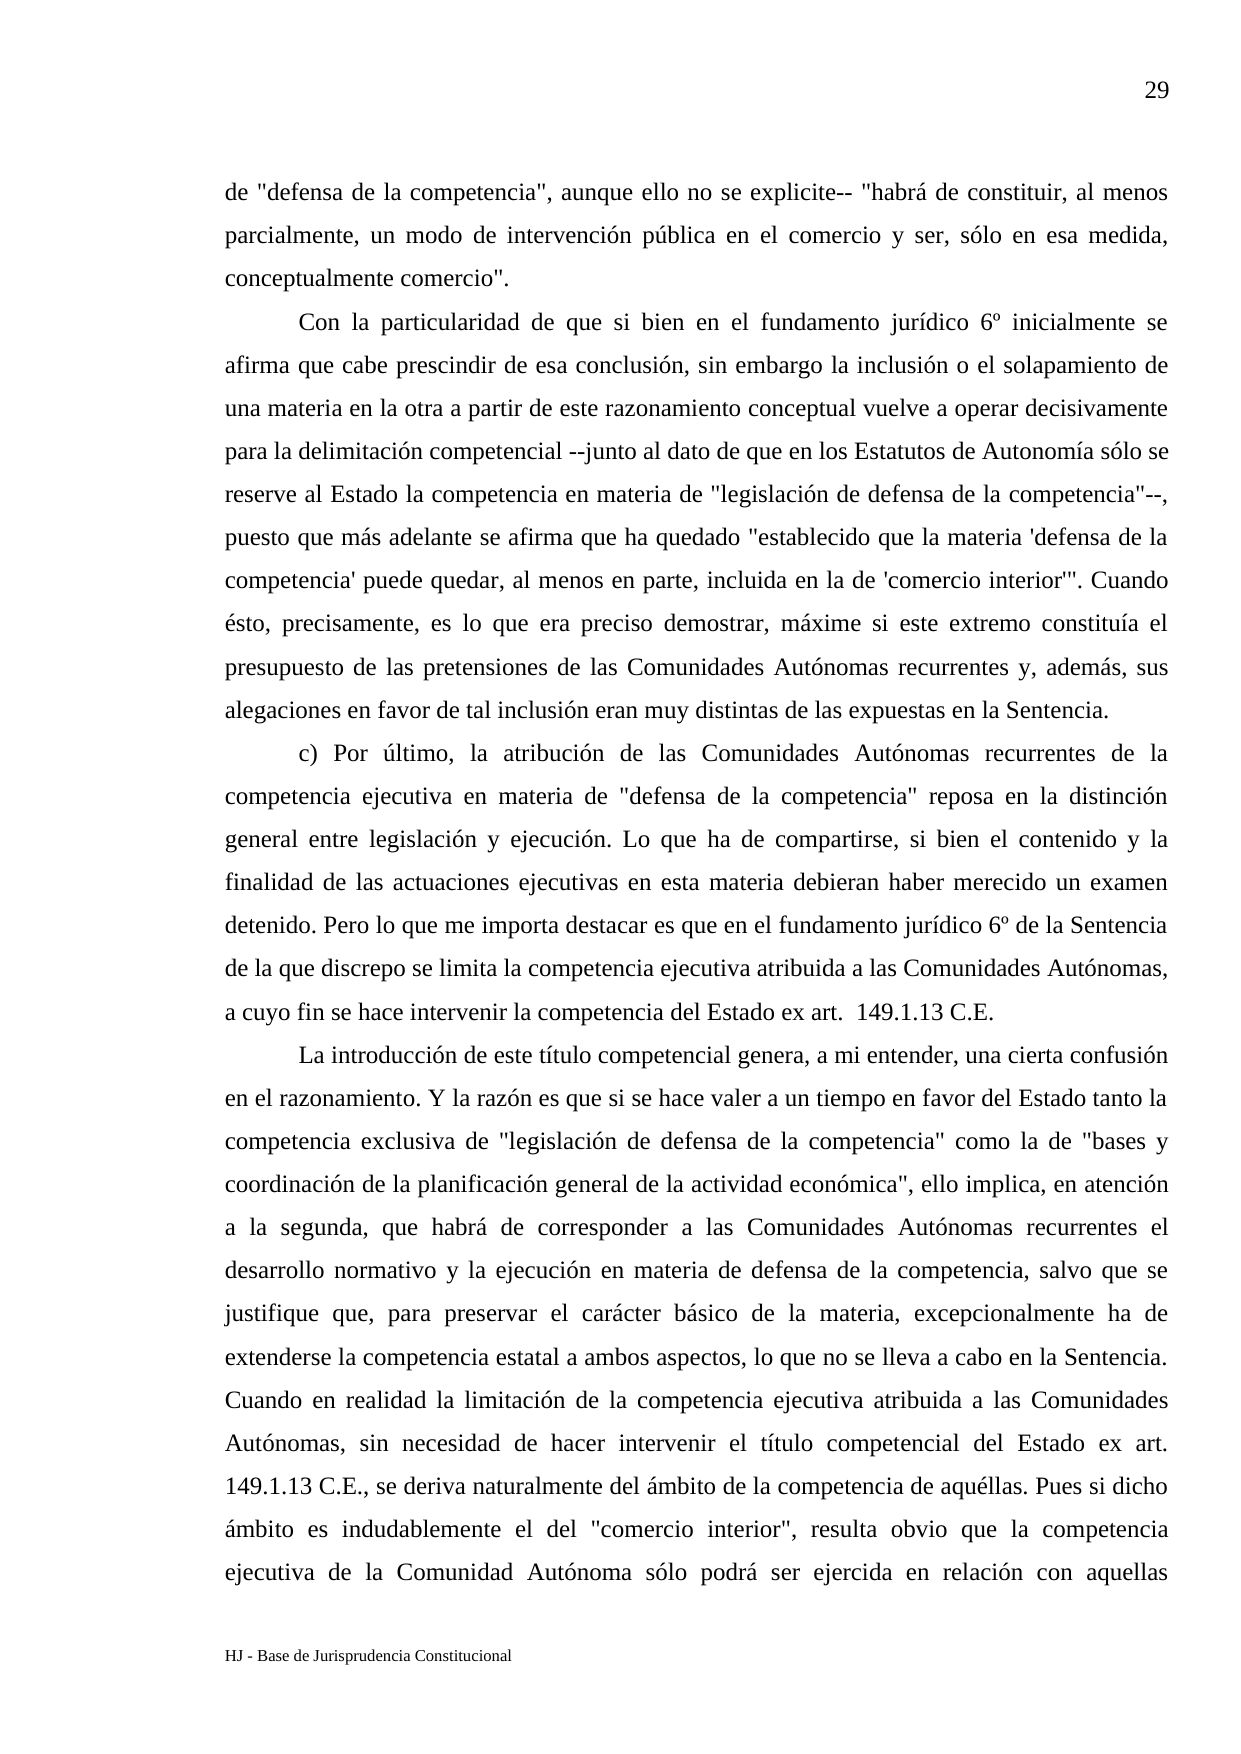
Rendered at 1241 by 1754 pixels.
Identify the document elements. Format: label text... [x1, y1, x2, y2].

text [224, 1040, 1169, 1586]
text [224, 177, 1169, 292]
text Con la particularidad de que si bien en el fundamento jurídico 6º inicialmente se afirma que cabe prescindir de esa conclusión, sin embargo la inclusión o el solapamiento de una materia en la otra a partir de este razonamiento conceptual vuelve a operar decisivamente para la delimitación competencial --junto al dato de que en los Estatutos de Autonomía sólo se reserve al Estado la competencia en materia de "legislación de defensa de la competencia"--, puesto que más adelante se afirma que ha quedado "establecido que la materia 'defensa de la competencia' puede quedar, al menos en parte, incluida en la de 'comercio interior'". Cuando ésto, precisamente, es lo que era preciso demostrar, máxime si este extremo constituía el presupuesto de las pretensiones de las Comunidades Autónomas recurrentes y, además, sus alegaciones en favor de tal inclusión eran muy distintas de las expuestas en la Sentencia. [224, 307, 1169, 723]
text c) Por último, la atribución de las Comunidades Autónomas recurrentes de la competencia ejecutiva en materia de "defensa de la competencia" reposa en la distinción general entre legislación y ejecución. Lo que ha de compartirse, si bien el contenido y la finalidad de las actuaciones ejecutivas en esta materia debieran haber merecido un examen detenido. Pero lo que me importa destacar es que en el fundamento jurídico 6º de la Sentencia de la que discrepo se limita la competencia ejecutiva atribuida a las Comunidades Autónomas, a cuyo fin se hace intervenir la competencia del Estado ex art. 149.1.13 C.E. [224, 738, 1169, 1025]
